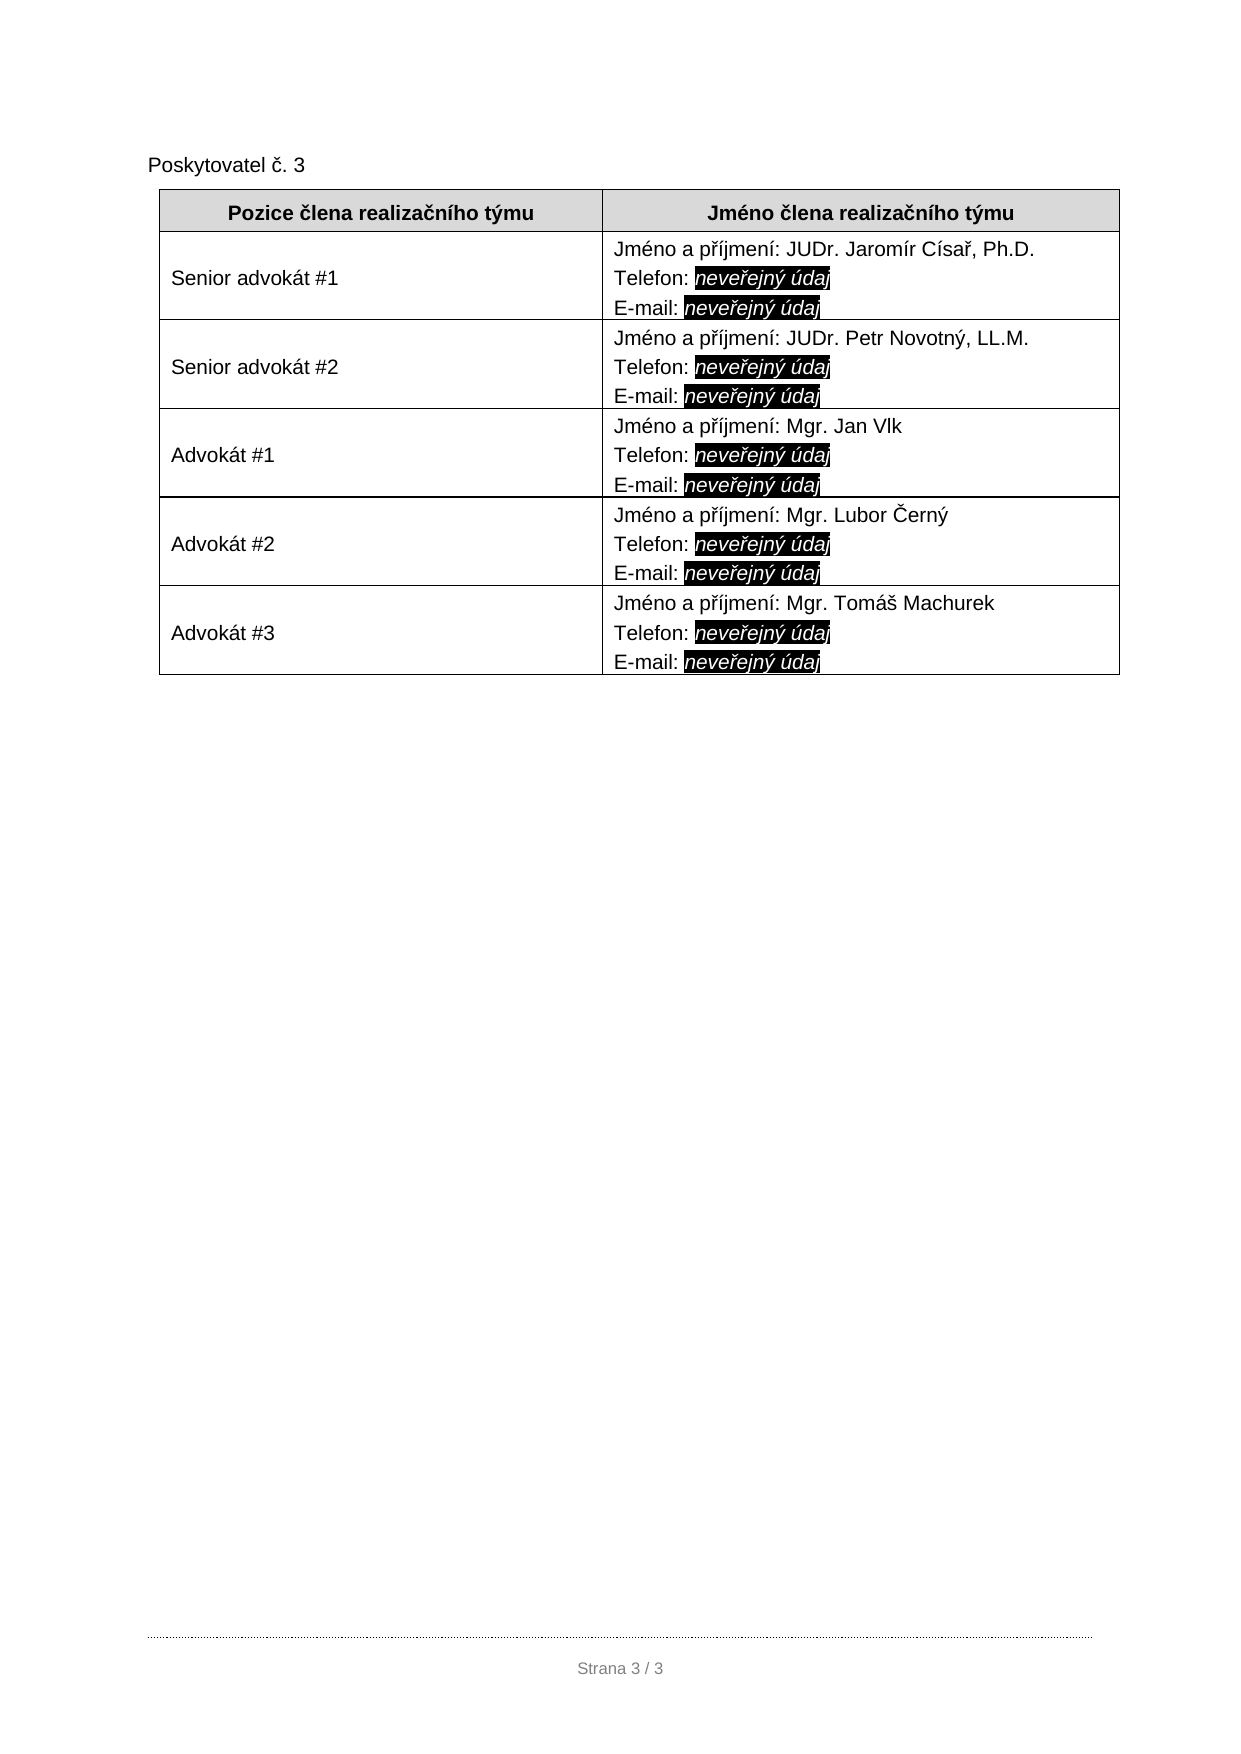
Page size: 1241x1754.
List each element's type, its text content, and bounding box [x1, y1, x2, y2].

table_cell Jméno a příjmení: JUDr. Petr Novotný, LL.M. Telefon: neveřejný údaj E-mail: neveřejný údaj [603, 320, 1119, 408]
text Poskytovatel č. 3 [148, 148, 1092, 177]
table_cell Jméno a příjmení: Mgr. Lubor Černý Telefon: neveřejný údaj E-mail: neveřejný údaj [603, 498, 1119, 585]
table_cell Senior advokát #1 [160, 232, 602, 319]
table_cell Jméno a příjmení: JUDr. Jaromír Císař, Ph.D. Telefon: neveřejný údaj E-mail: neveřejný údaj [603, 232, 1119, 319]
table_cell Jméno a příjmení: Mgr. Tomáš Machurek Telefon: neveřejný údaj E-mail: neveřejný údaj [603, 586, 1119, 673]
table_cell Advokát #2 [160, 498, 602, 585]
table_cell Advokát #1 [160, 409, 602, 496]
table_header Jméno člena realizačního týmu [603, 190, 1119, 231]
table_cell Advokát #3 [160, 586, 602, 673]
table_header Pozice člena realizačního týmu [160, 190, 602, 231]
table_cell Senior advokát #2 [160, 320, 602, 408]
table_cell Jméno a příjmení: Mgr. Jan Vlk Telefon: neveřejný údaj E-mail: neveřejný údaj [603, 409, 1119, 496]
